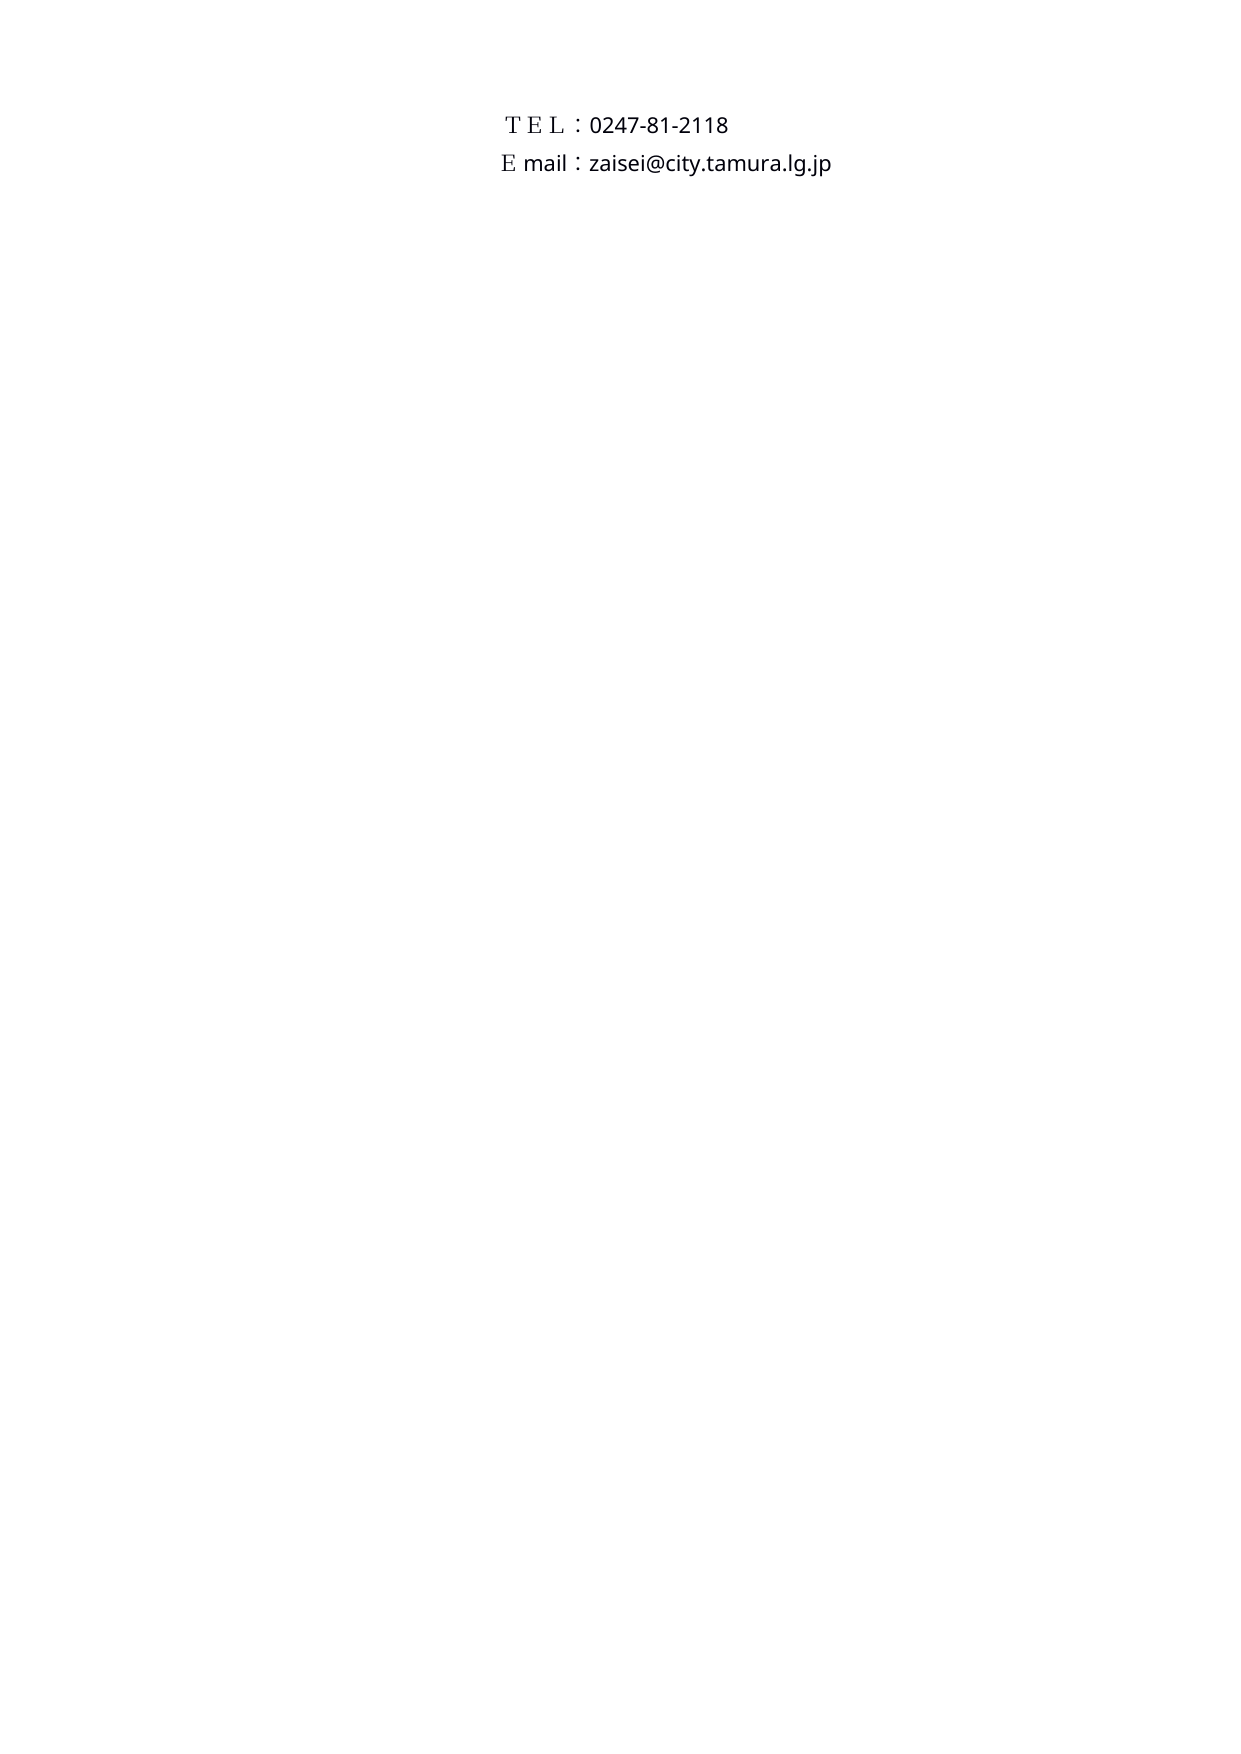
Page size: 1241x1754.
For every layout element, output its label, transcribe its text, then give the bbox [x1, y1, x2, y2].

text Ｅmail：zaisei@city.tamura.lg.jp [130, 143, 1122, 181]
text ＴＥＬ：0247-81-2118 [130, 106, 1122, 143]
